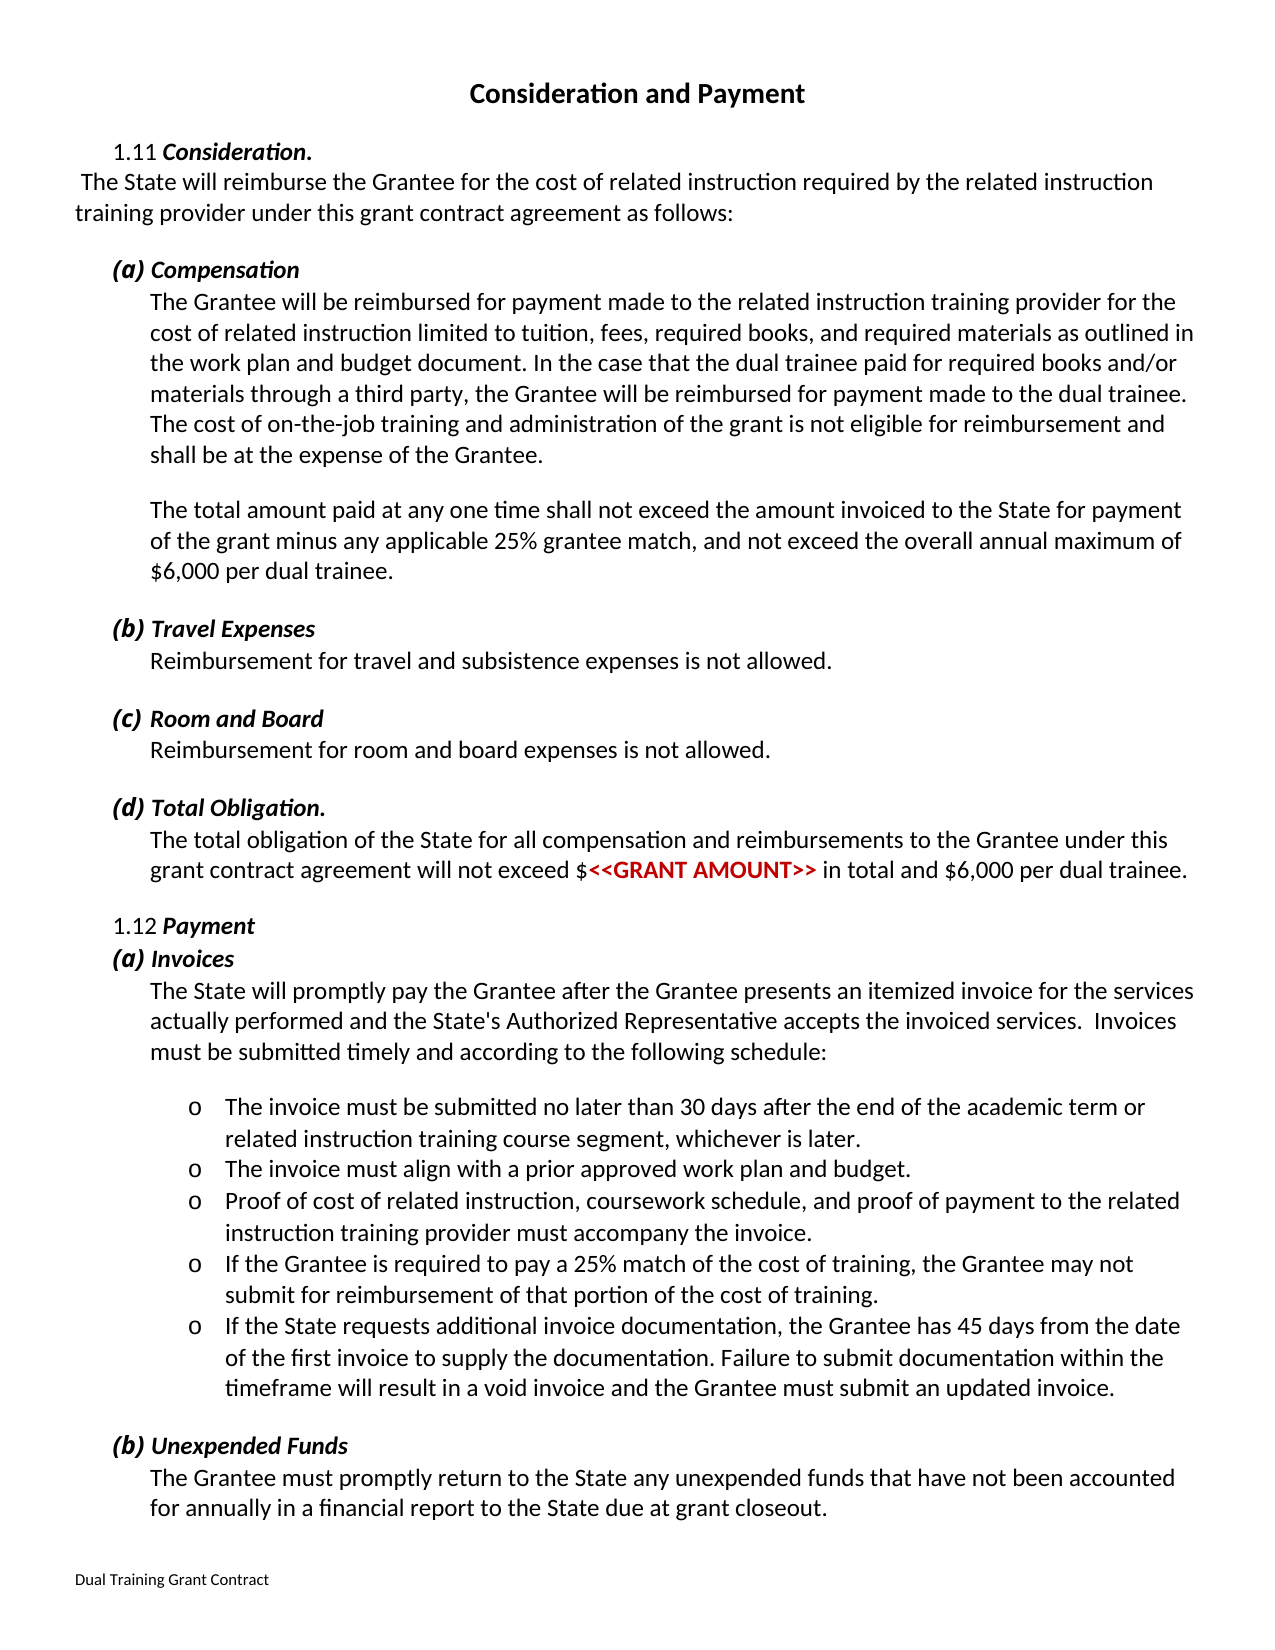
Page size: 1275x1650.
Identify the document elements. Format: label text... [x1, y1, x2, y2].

text The Grantee will be reimbursed for payment made to the related instruction training provider for the cost of related instruction limited to tuition, fees, required books, and required materials as outlined in the work plan and budget document. In the case that the dual trainee paid for required books and/or materials through a third party, the Grantee will be reimbursed for payment made to the dual trainee. The cost of on-the-job training and administration of the grant is not eligible for reimbursement and shall be at the expense of the Grantee. [150, 286, 1200, 469]
subtitle Unexpended Funds [112, 1428, 1200, 1462]
subtitle Payment [112, 910, 1200, 941]
subtitle Room and Board [112, 701, 1200, 734]
text The State will reimburse the Grantee for the cost of related instruction required by the related instruction training provider under this grant contract agreement as follows: [75, 166, 1200, 227]
list If the State requests additional invoice documentation, the Grantee has 45 days from the date of the first invoice to supply the documentation. Failure to submit documentation within the timeframe will result in a void invoice and the Grantee must submit an updated invoice. [187, 1310, 1200, 1403]
text Reimbursement for room and board expenses is not allowed. [150, 734, 1200, 765]
subtitle Travel Expenses [112, 611, 1200, 645]
list Proof of cost of related instruction, coursework schedule, and proof of payment to the related instruction training provider must accompany the invoice. [187, 1185, 1200, 1248]
subtitle Consideration. [112, 136, 1200, 166]
text The State will promptly pay the Grantee after the Grantee presents an itemized invoice for the services actually performed and the State's Authorized Representative accepts the invoiced services. Invoices must be submitted timely and according to the following schedule: [150, 975, 1200, 1066]
text The Grantee must promptly return to the State any unexpended funds that have not been accounted for annually in a financial report to the State due at grant closeout. [150, 1462, 1200, 1523]
text The total amount paid at any one time shall not exceed the amount invoiced to the State for payment of the grant minus any applicable 25% grantee match, and not exceed the overall annual maximum of $6,000 per dual trainee. [150, 494, 1200, 586]
subtitle Invoices [112, 941, 1200, 975]
list The invoice must align with a prior approved work plan and budget. [187, 1154, 1200, 1185]
text The total obligation of the State for all compensation and reimbursements to the Grantee under this grant contract agreement will not exceed $<<GRANT AMOUNT>> in total and $6,000 per dual trainee. [150, 824, 1200, 885]
subtitle Total Obligation. [112, 790, 1200, 824]
subtitle Consideration and Payment [75, 75, 1200, 111]
subtitle Compensation [112, 252, 1200, 286]
text Reimbursement for travel and subsistence expenses is not allowed. [150, 645, 1200, 676]
list If the Grantee is required to pay a 25% match of the cost of training, the Grantee may not submit for reimbursement of that portion of the cost of training. [187, 1248, 1200, 1310]
list The invoice must be submitted no later than 30 days after the end of the academic term or related instruction training course segment, whichever is later. [187, 1091, 1200, 1154]
